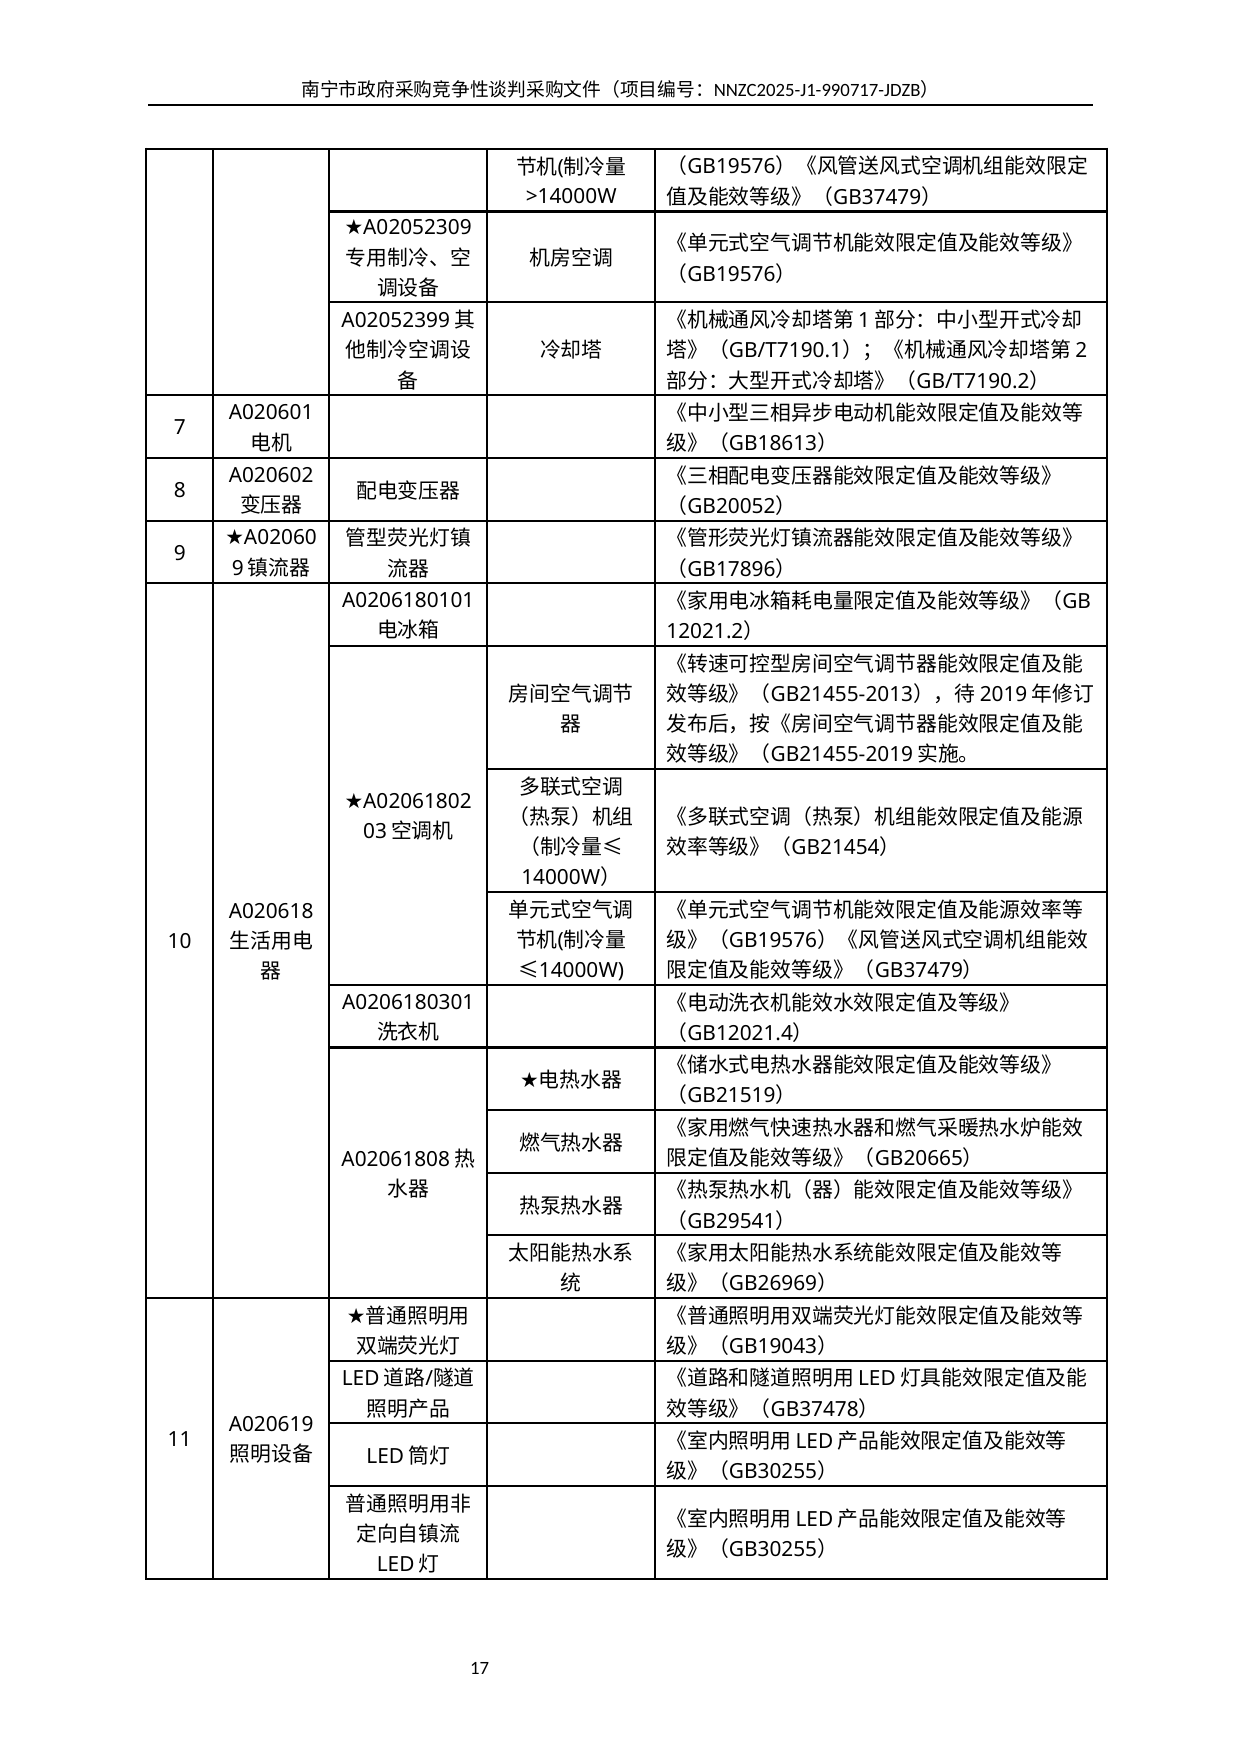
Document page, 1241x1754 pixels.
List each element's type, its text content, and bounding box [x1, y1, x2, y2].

table_cell 10 [147, 584, 212, 1297]
table_cell 《热泵热水机（器）能效限定值及能效等级》（GB29541） [656, 1174, 1106, 1234]
table_cell A020601电机 [214, 396, 328, 457]
table_cell 配电变压器 [330, 459, 486, 519]
table_cell 《道路和隧道照明用LED灯具能效限定值及能效等级》（GB37478） [656, 1362, 1106, 1422]
table_cell ★普通照明用双端荧光灯 [330, 1299, 486, 1359]
table_cell A0206180101电冰箱 [330, 584, 486, 645]
table_cell 《机械通风冷却塔第1部分：中小型开式冷却塔》（GB/T7190.1）；《机械通风冷却塔第2部分：大型开式冷却塔》（GB/T7190.2） [656, 303, 1106, 394]
table_cell 热泵热水器 [488, 1174, 654, 1234]
table_cell A020619照明设备 [214, 1299, 328, 1578]
table_cell A02052399其他制冷空调设备 [330, 303, 486, 394]
table_cell 单元式空气调节机(制冷量>14000W [488, 150, 654, 210]
table_cell LED筒灯 [330, 1424, 486, 1485]
table_cell 《中小型三相异步电动机能效限定值及能效等级》（GB18613） [656, 396, 1106, 457]
table_cell 冷却塔 [488, 303, 654, 394]
table_cell 11 [147, 1299, 212, 1578]
table_cell 《普通照明用双端荧光灯能效限定值及能效等级》（GB19043） [656, 1299, 1106, 1359]
table_cell 《室内照明用LED产品能效限定值及能效等级》（GB30255） [656, 1487, 1106, 1578]
table_cell ★A020609镇流器 [214, 522, 328, 582]
table_cell 《管形荧光灯镇流器能效限定值及能效等级》（GB17896） [656, 522, 1106, 582]
table_cell 机房空调 [488, 213, 654, 301]
table_cell LED道路/隧道照明产品 [330, 1362, 486, 1422]
table_cell 《单元式空气调节机能效限定值及能源效率等级》（GB19576）《风管送风式空调机组能效限定值及能效等级》（GB37479） [656, 893, 1106, 984]
table_cell ★A02052309专用制冷、空调设备 [330, 213, 486, 301]
table_cell 《电动洗衣机能效水效限定值及等级》（GB12021.4） [656, 986, 1106, 1046]
table_cell [488, 1299, 654, 1359]
table_cell 8 [147, 459, 212, 519]
table_cell [330, 396, 486, 457]
table_cell ★A0206180203空调机 [330, 647, 486, 984]
table_cell A020602变压器 [214, 459, 328, 519]
table_cell 《多联式空调（热泵）机组能效限定值及能源效率等级》（GB21454） [656, 770, 1106, 891]
table_cell [488, 522, 654, 582]
table_cell [488, 1487, 654, 1578]
table_cell 《三相配电变压器能效限定值及能效等级》（GB20052） [656, 459, 1106, 519]
table_cell 《单元式空气调节机能效限定值及能效等级》（GB19576） [656, 213, 1106, 301]
table_cell 太阳能热水系统 [488, 1236, 654, 1297]
table_cell 《室内照明用LED产品能效限定值及能效等级》（GB30255） [656, 1424, 1106, 1485]
table_cell 《家用燃气快速热水器和燃气采暖热水炉能效限定值及能效等级》（GB20665） [656, 1111, 1106, 1172]
table_cell 房间空气调节器 [488, 647, 654, 768]
table_cell A020618生活用电器 [214, 584, 328, 1297]
table_cell [488, 1362, 654, 1422]
table_cell 《转速可控型房间空气调节器能效限定值及能效等级》（GB21455-2013），待2019年修订发布后，按《房间空气调节器能效限定值及能效等级》（GB21455-2019实施。 [656, 647, 1106, 768]
table_cell 7 [147, 396, 212, 457]
table_cell 多联式空调（热泵）机组（制冷量≤ 14000W） [488, 770, 654, 891]
table_cell A0206180301洗衣机 [330, 986, 486, 1046]
table_cell 管型荧光灯镇流器 [330, 522, 486, 582]
table_cell A02061808热水器 [330, 1049, 486, 1297]
table_cell [488, 986, 654, 1046]
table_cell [656, 150, 1106, 210]
table_cell [488, 459, 654, 519]
table_cell ★电热水器 [488, 1049, 654, 1109]
table_cell 《家用太阳能热水系统能效限定值及能效等级》（GB26969） [656, 1236, 1106, 1297]
table_cell 《储水式电热水器能效限定值及能效等级》（GB21519） [656, 1049, 1106, 1109]
table_cell 单元式空气调节机(制冷量≤14000W) [488, 893, 654, 984]
table_cell [488, 396, 654, 457]
table_cell [488, 1424, 654, 1485]
table_cell 《家用电冰箱耗电量限定值及能效等级》（GB 12021.2） [656, 584, 1106, 645]
table_cell 9 [147, 522, 212, 582]
table_cell [488, 584, 654, 645]
table_cell 燃气热水器 [488, 1111, 654, 1172]
table_cell 普通照明用非定向自镇流LED灯 [330, 1487, 486, 1578]
